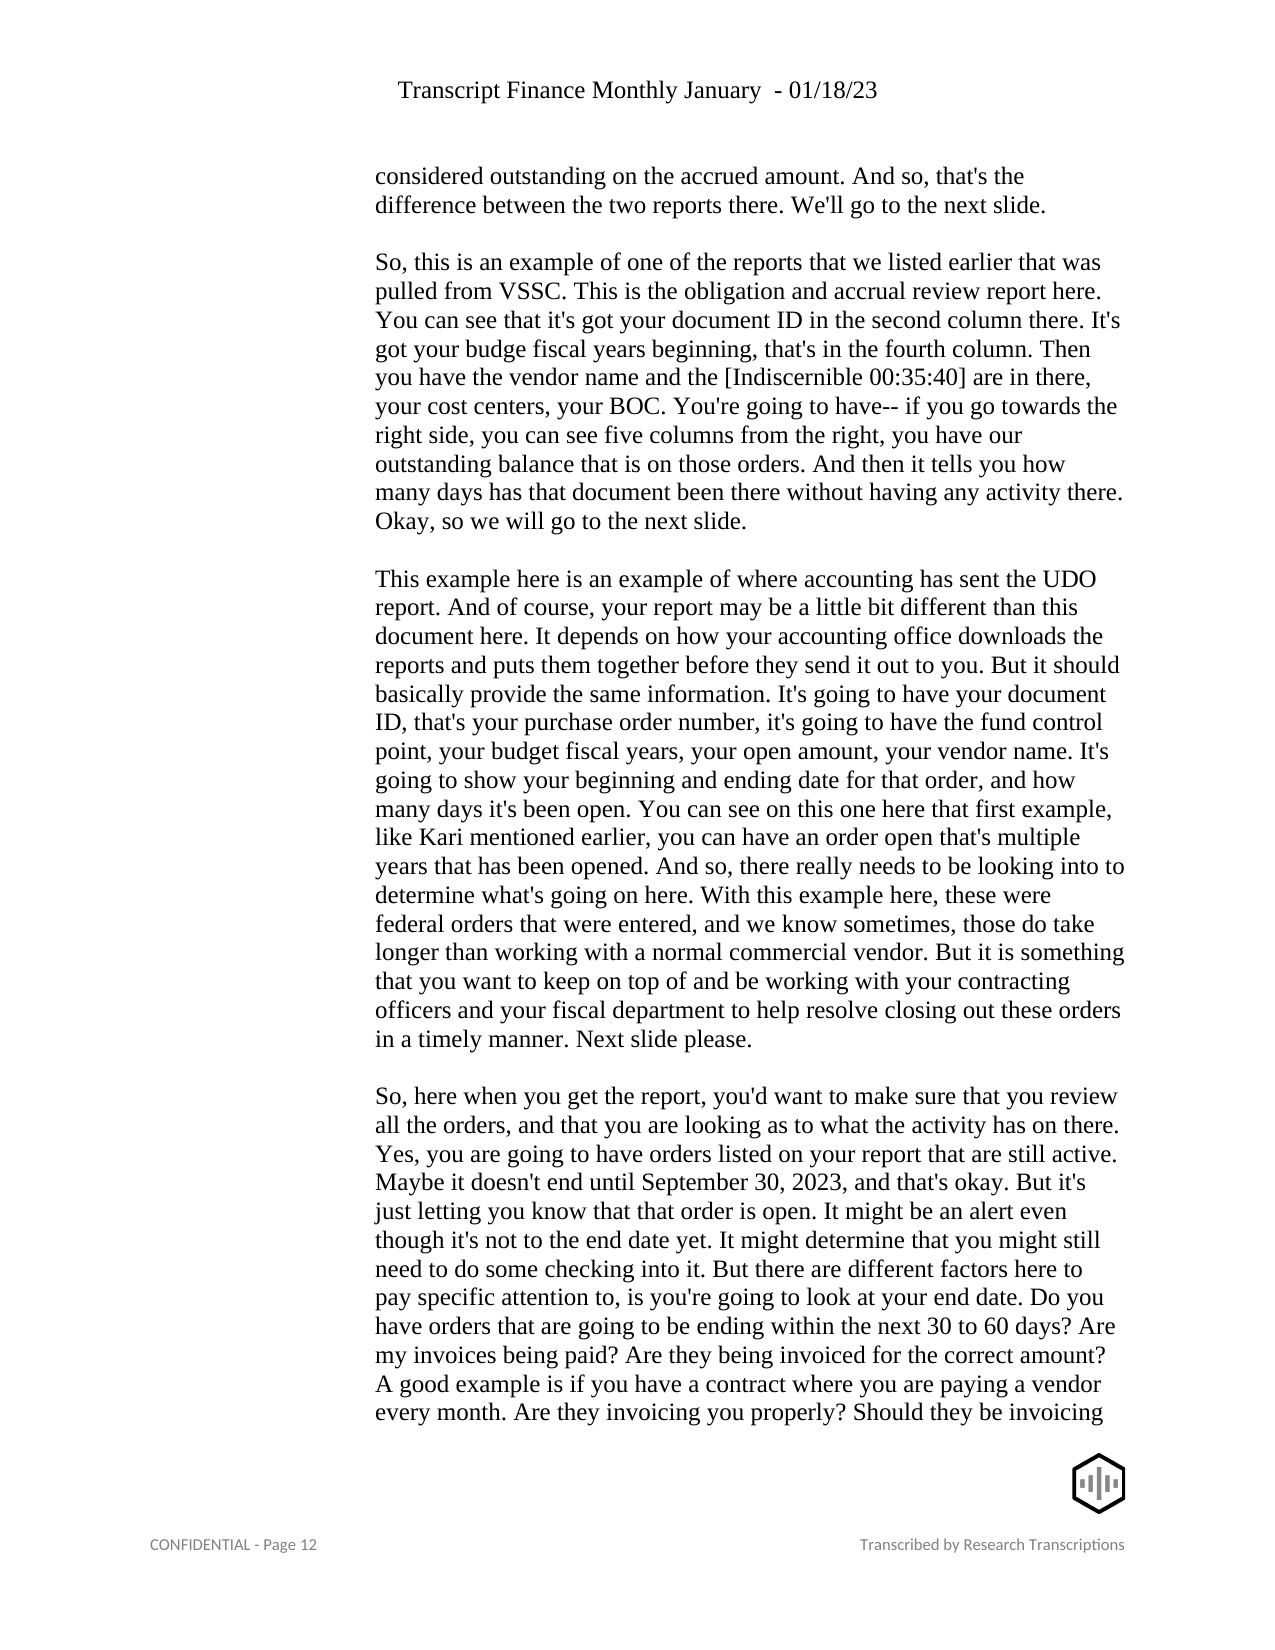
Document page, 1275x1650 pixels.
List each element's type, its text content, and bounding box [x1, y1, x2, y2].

picture [1072, 1453, 1125, 1514]
text So, this is an example of one of the reports that we listed earlier that was pulled from VSSC. This is the obligation and accrual review report here. You can see that it's got your document ID in the second column there. It's got your budge fiscal years beginning, that's in the fourth column. Then you have the vendor name and the [Indiscernible 00:35:40] are in there, your cost centers, your BOC. You're going to have-- if you go towards the right side, you can see five columns from the right, you have our outstanding balance that is on those orders. And then it tells you how many days has that document been there without having any activity there. Okay, so we will go to the next slide. [150, 247, 1125, 535]
text This example here is an example of where accounting has sent the UDO report. And of course, your report may be a little bit different than this document here. It depends on how your accounting office downloads the reports and puts them together before they send it out to you. But it should basically provide the same information. It's going to have your document ID, that's your purchase order number, it's going to have the fund control point, your budget fiscal years, your open amount, your vendor name. It's going to show your beginning and ending date for that order, and how many days it's been open. You can see on this one here that first example, like Kari mentioned earlier, you can have an order open that's multiple years that has been opened. And so, there really needs to be looking into to determine what's going on here. With this example here, these were federal orders that were entered, and we know sometimes, those do take longer than working with a normal commercial vendor. But it is something that you want to keep on top of and be working with your contracting officers and your fiscal department to help resolve closing out these orders in a timely manner. Next slide please. [150, 564, 1125, 1052]
